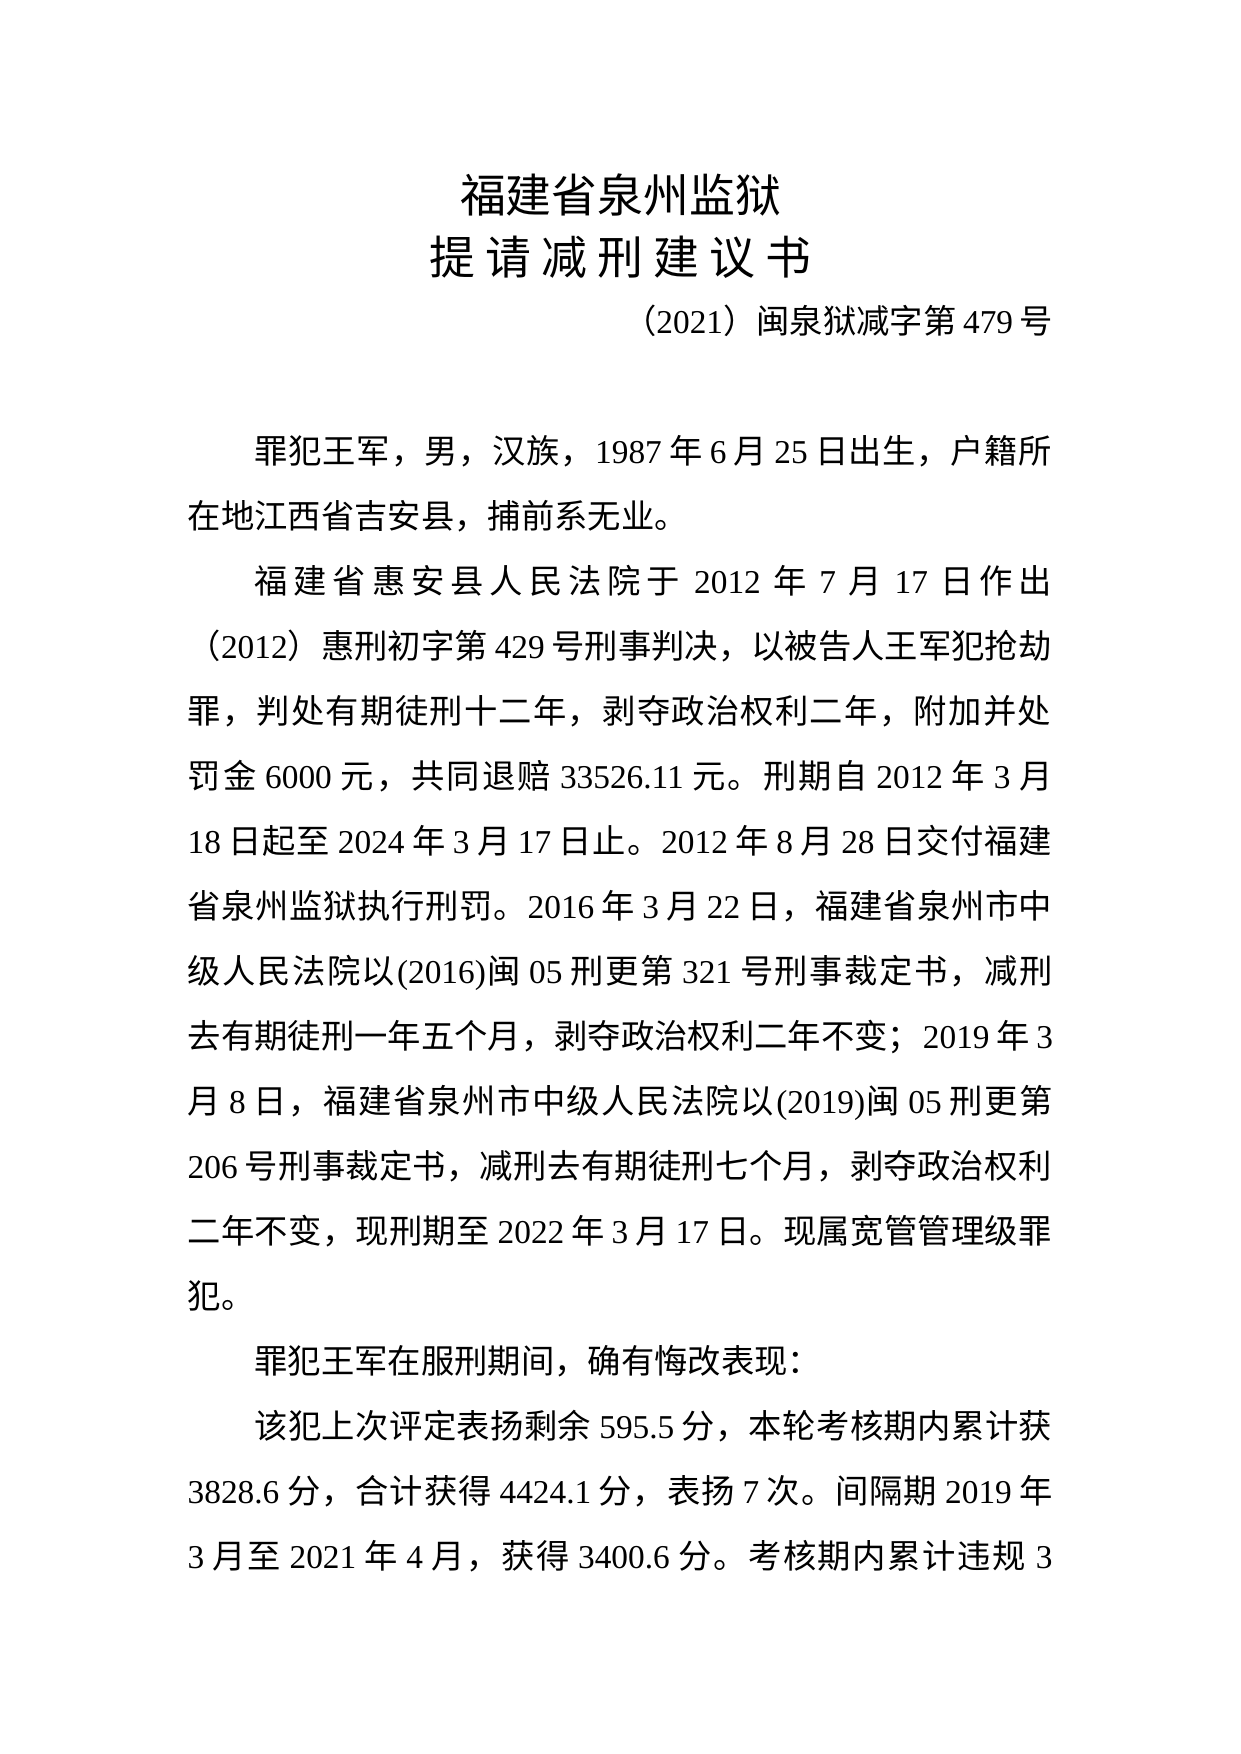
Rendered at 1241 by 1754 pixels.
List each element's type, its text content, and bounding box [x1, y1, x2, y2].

text 提 请 减 刑 建 议 书 [187, 224, 1053, 287]
text 福建省惠安县人民法院于2012年7月17日作出（2012）惠刑初字第429号刑事判决，以被告人王军犯抢劫罪，判处有期徒刑十二年，剥夺政治权利二年，附加并处罚金6000元，共同退赔33526.11元。刑期自2012年3月18日起至2024年3月17日止。2012年8月28日交付福建省泉州监狱执行刑罚。2016年3月22日，福建省泉州市中级人民法院以(2016)闽05刑更第321号刑事裁定书，减刑去有期徒刑一年五个月，剥夺政治权利二年不变；2019年3月8日，福建省泉州市中级人民法院以(2019)闽05刑更第206号刑事裁定书，减刑去有期徒刑七个月，剥夺政治权利二年不变，现刑期至2022年3月17日。现属宽管管理级罪犯。 [187, 547, 1053, 1327]
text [187, 1392, 1053, 1587]
text 罪犯王军，男，汉族，1987年6月25日出生，户籍所在地江西省吉安县，捕前系无业。 [187, 417, 1053, 547]
text （2021）闽泉狱减字第479号 [187, 287, 1053, 352]
text 福建省泉州监狱 [187, 162, 1053, 224]
text 罪犯王军在服刑期间，确有悔改表现： [187, 1327, 1053, 1392]
